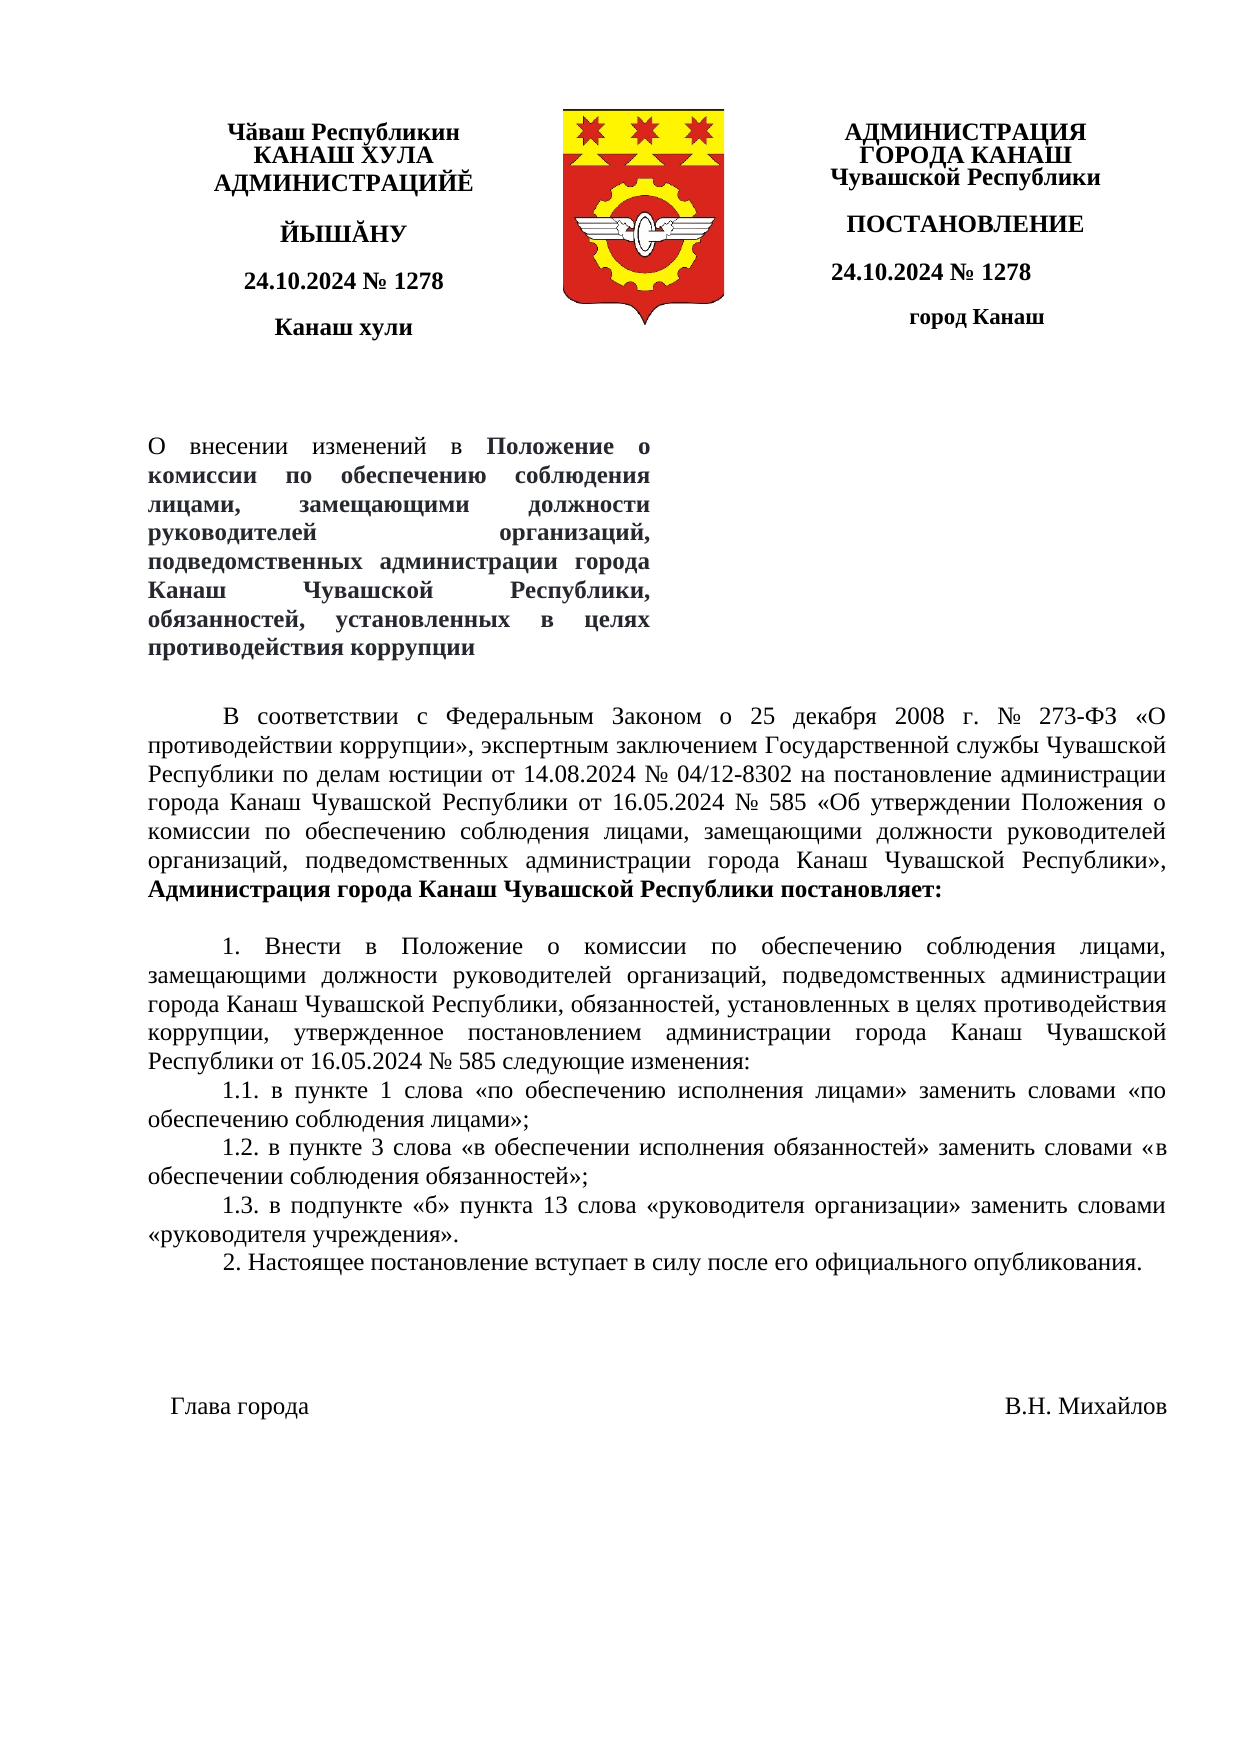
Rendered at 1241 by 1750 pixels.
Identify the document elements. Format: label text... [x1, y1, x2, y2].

table_header Глава города [159, 1276, 838, 1420]
table_header [554, 99, 808, 340]
text 1. Внести в Положение о комиссии по обеспечению соблюдения лицами, замещающими должности руководителей организаций, подведомственных администрации города Канаш Чувашской Республики, обязанностей, установленных в целях противодействия коррупции, утвержденное постановлением администрации города Канаш Чувашской Республики от 16.05.2024 № 585 следующие изменения: [148, 931, 1167, 1075]
subtitle О внесении изменений в Положение о комиссии по обеспечению соблюдения лицами, замещающими должности руководителей организаций, подведомственных администрации города Канаш Чувашской Республики, обязанностей, установленных в целях противодействия коррупции [148, 431, 650, 661]
table_header В.Н. Михайлов [839, 1276, 1178, 1420]
text В соответствии с Федеральным Законом о 25 декабря 2008 г. № 273-ФЗ «О противодействии коррупции», экспертным заключением Государственной службы Чувашской Республики по делам юстиции от 14.08.2024 № 04/12-8302 на постановление администрации города Канаш Чувашской Республики от 16.05.2024 № 585 «Об утверждении Положения о комиссии по обеспечению соблюдения лицами, замещающими должности руководителей организаций, подведомственных администрации города Канаш Чувашской Республики», Администрация города Канаш Чувашской Республики постановляет: [148, 701, 1167, 902]
text 2. Настоящее постановление вступает в силу после его официального опубликования. [148, 1247, 1167, 1276]
text 1.2. в пункте 3 слова «в обеспечении исполнения обязанностей» заменить словами «в обеспечении соблюдения обязанностей»; [148, 1132, 1167, 1190]
picture [561, 109, 724, 322]
text 1.1. в пункте 1 слова «по обеспечению исполнения лицами» заменить словами «по обеспечению соблюдения лицами»; [148, 1075, 1167, 1132]
table_header АДМИНИСТРАЦИЯ ГОРОДА КАНАШ Чувашской Республики ПОСТАНОВЛЕНИЕ 24.10.2024 № 1278 город Канаш [809, 99, 1133, 340]
text 1.3. в подпункте «б» пункта 13 слова «руководителя организации» заменить словами «руководителя учреждения». [148, 1190, 1167, 1247]
table_header Чӑваш Республикин КАНАШ ХУЛА АДМИНИСТРАЦИЙĔ ЙЫШĂНУ 24.10.2024 № 1278 Канаш хули [144, 99, 554, 340]
